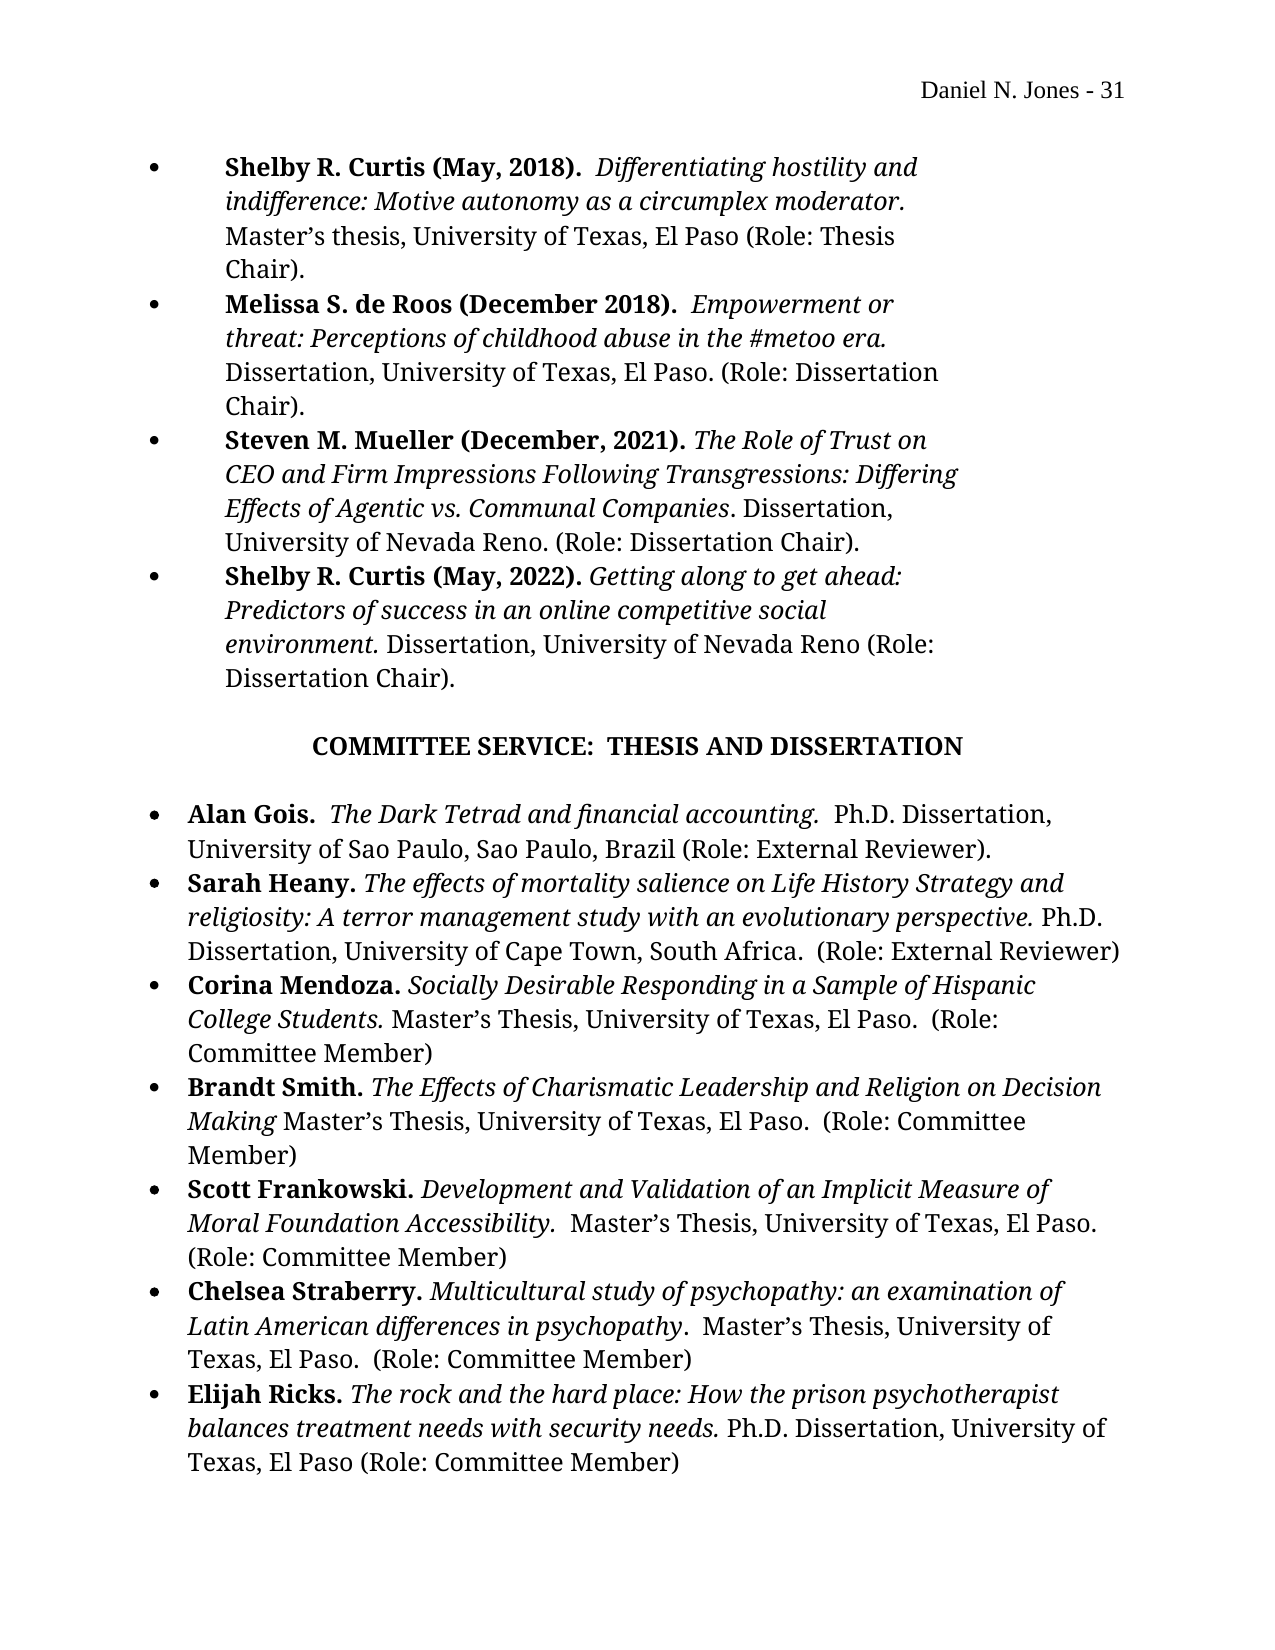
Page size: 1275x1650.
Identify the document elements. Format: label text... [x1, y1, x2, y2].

list Melissa S. de Roos (December 2018). Empowerment or threat: Perceptions of childhood abuse in the #metoo era. Dissertation, University of Texas, El Paso. (Role: Dissertation Chair). [150, 286, 975, 422]
list Corina Mendoza. Socially Desirable Responding in a Sample of Hispanic College Students. Master’s Thesis, University of Texas, El Paso. (Role: Committee Member) [150, 967, 1125, 1070]
list Brandt Smith. The Effects of Charismatic Leadership and Religion on Decision Making Master’s Thesis, University of Texas, El Paso. (Role: Committee Member) [150, 1070, 1125, 1172]
list Sarah Heany. The effects of mortality salience on Life History Strategy and religiosity: A terror management study with an evolutionary perspective. Ph.D. Dissertation, University of Cape Town, South Africa. (Role: External Reviewer) [150, 865, 1125, 967]
list Shelby R. Curtis (May, 2022). Getting along to get ahead: Predictors of success in an online competitive social environment. Dissertation, University of Nevada Reno (Role: Dissertation Chair). [150, 559, 975, 695]
list Chelsea Straberry. Multicultural study of psychopathy: an examination of Latin American differences in psychopathy. Master’s Thesis, University of Texas, El Paso. (Role: Committee Member) [150, 1274, 1125, 1376]
list Steven M. Mueller (December, 2021). The Role of Trust on CEO and Firm Impressions Following Transgressions: Differing Effects of Agentic vs. Communal Companies. Dissertation, University of Nevada Reno. (Role: Dissertation Chair). [150, 422, 975, 559]
list Alan Gois. The Dark Tetrad and financial accounting. Ph.D. Dissertation, University of Sao Paulo, Sao Paulo, Brazil (Role: External Reviewer). [150, 797, 1125, 865]
list Scott Frankowski. Development and Validation of an Implicit Measure of Moral Foundation Accessibility. Master’s Thesis, University of Texas, El Paso. (Role: Committee Member) [150, 1172, 1125, 1274]
list Elijah Ricks. The rock and the hard place: How the prison psychotherapist balances treatment needs with security needs. Ph.D. Dissertation, University of Texas, El Paso (Role: Committee Member) [150, 1376, 1125, 1478]
list Shelby R. Curtis (May, 2018). Differentiating hostility and indifference: Motive autonomy as a circumplex moderator. Master’s thesis, University of Texas, El Paso (Role: Thesis Chair). [150, 150, 975, 286]
text COMMITTEE SERVICE: THESIS AND DISSERTATION [150, 729, 1125, 763]
